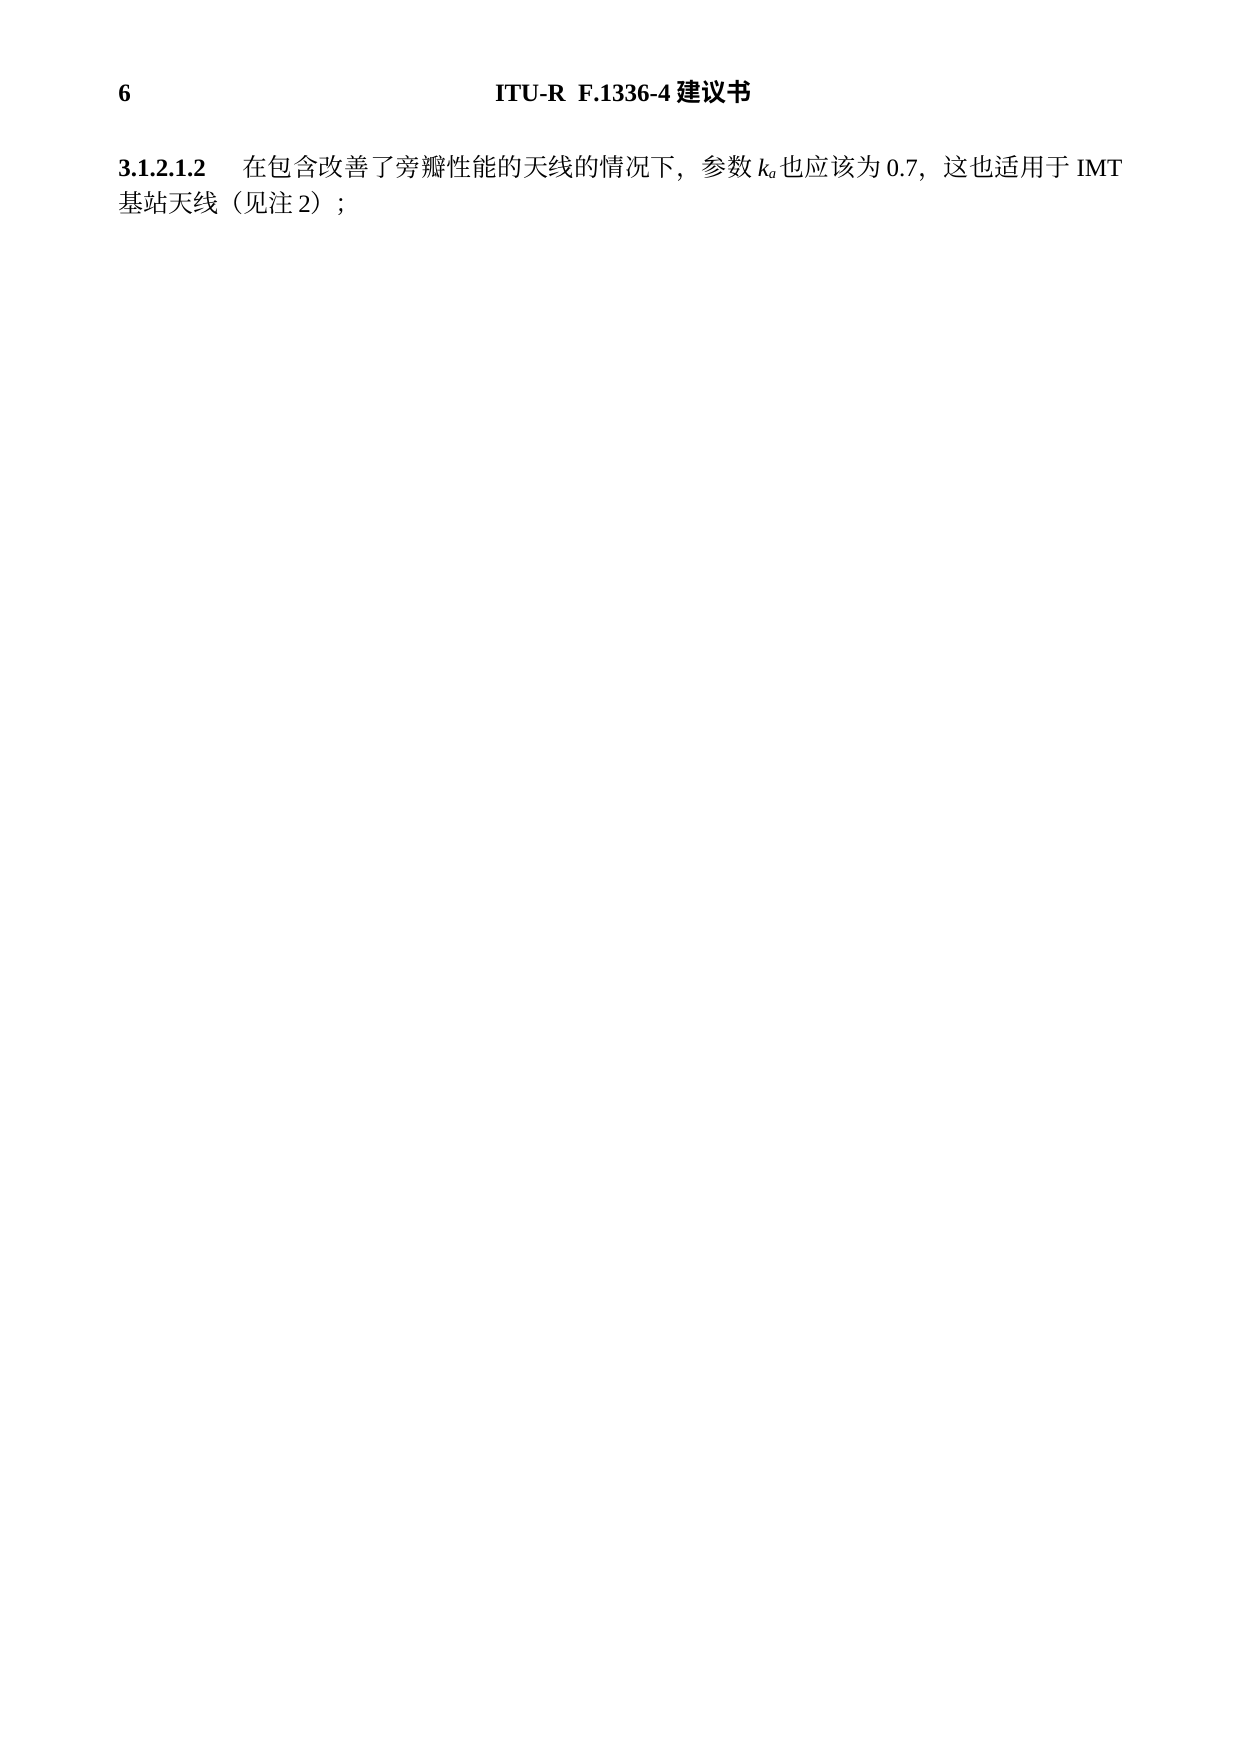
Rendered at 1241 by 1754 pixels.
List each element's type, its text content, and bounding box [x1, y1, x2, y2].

text .1.2 在包含改善了旁瓣性能的天线的情况下，参数ka也应该为0.7，这也适用于IMT基站天线（见注2）； [118, 148, 1122, 219]
